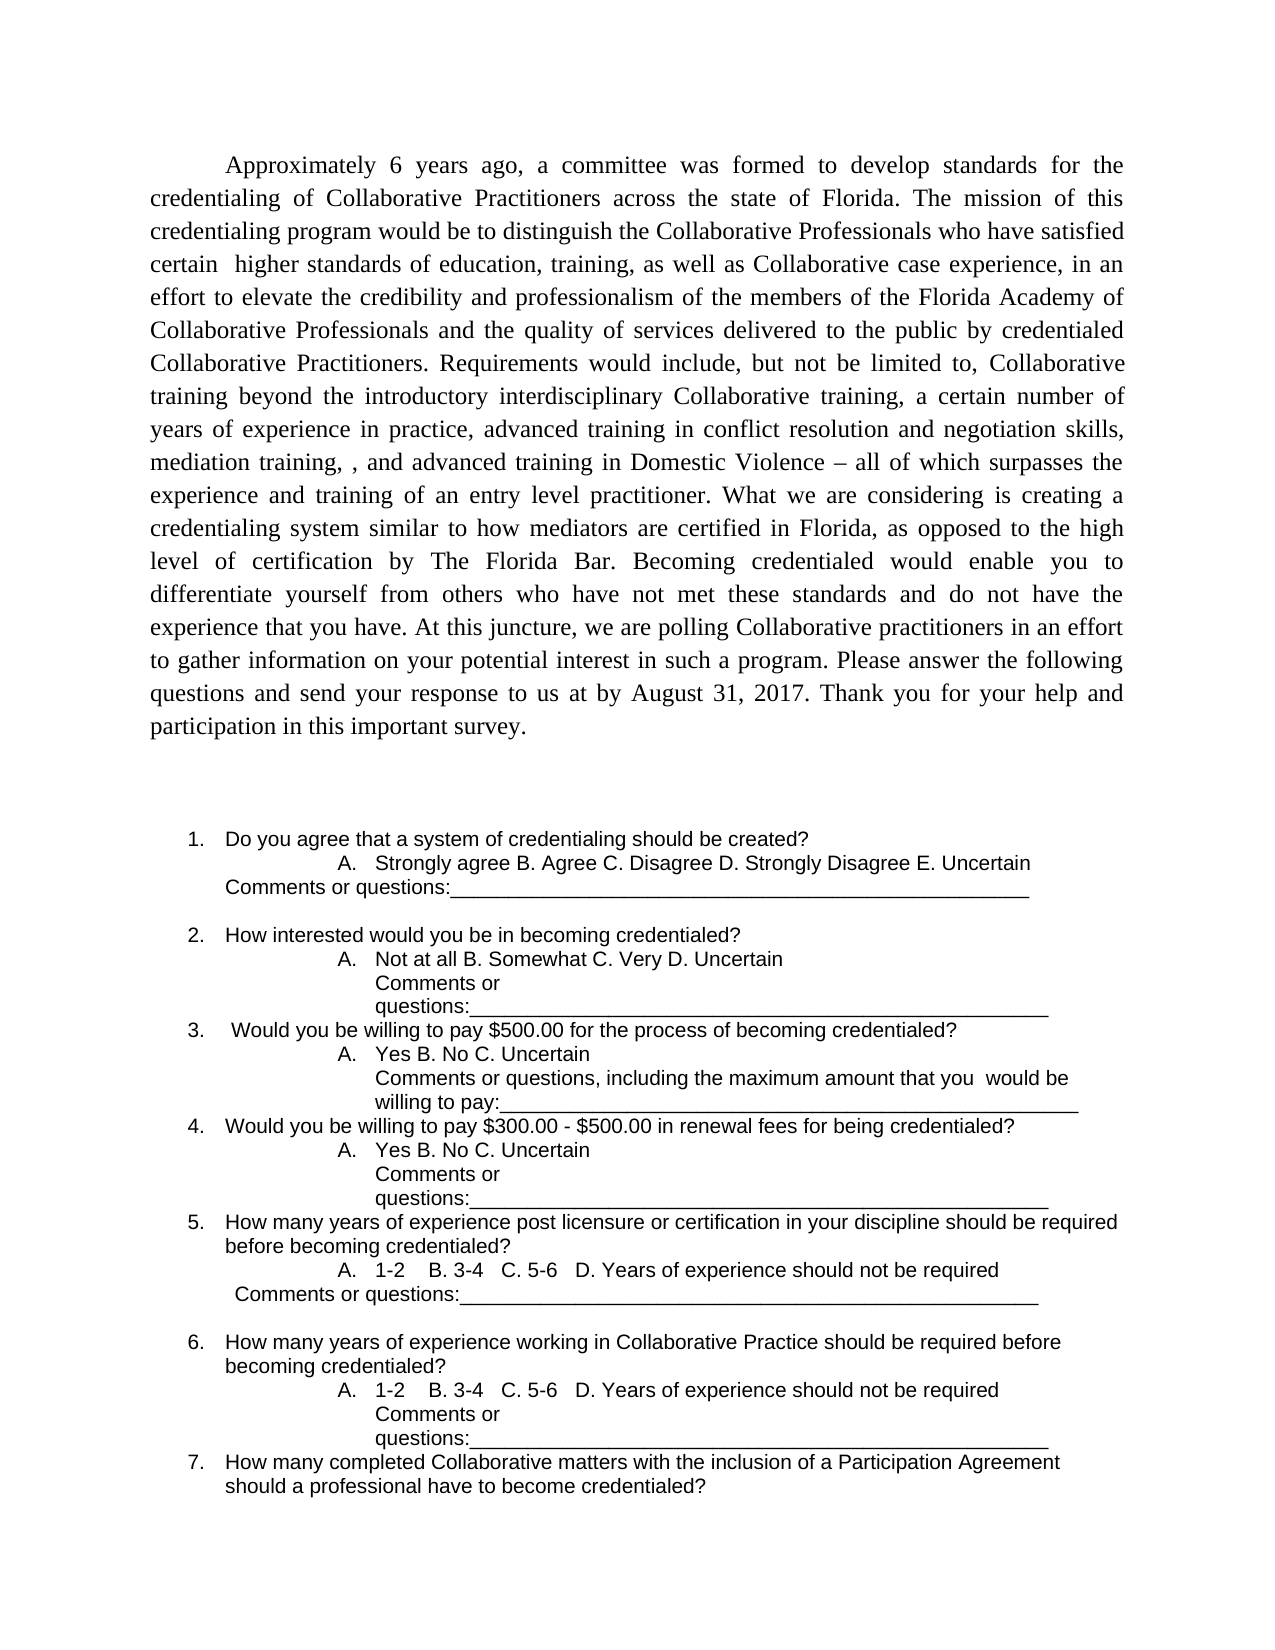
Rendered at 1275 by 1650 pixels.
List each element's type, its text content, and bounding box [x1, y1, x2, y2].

list How many years of experience working in Collaborative Practice should be required before becoming credentialed? [187, 1330, 1125, 1378]
list Not at all B. Somewhat C. Very D. Uncertain [337, 946, 1125, 970]
list 1-2 B. 3-4 C. 5-6 D. Years of experience should not be required [337, 1378, 1125, 1402]
list Comments or questions, including the maximum amount that you would be willing to pay:__________________________________________________ [375, 1066, 1125, 1114]
list 1-2 B. 3-4 C. 5-6 D. Years of experience should not be required [337, 1258, 1125, 1282]
list Comments or questions:__________________________________________________ [234, 1282, 1125, 1306]
list Yes B. No C. Uncertain [337, 1042, 1125, 1066]
list How interested would you be in becoming credentialed? [187, 922, 1125, 946]
list Do you agree that a system of credentialing should be created? [187, 827, 1125, 851]
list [375, 1402, 1125, 1449]
list Comments or questions:__________________________________________________ [375, 1162, 1125, 1210]
list Yes B. No C. Uncertain [337, 1138, 1125, 1162]
list How many years of experience post licensure or certification in your discipline should be required before becoming credentialed? [187, 1210, 1125, 1258]
list Comments or questions:__________________________________________________ [375, 970, 1125, 1018]
text Approximately 6 years ago, a committee was formed to develop standards for the credentialing of Collaborative Practitioners across the state of Florida. The mission of this credentialing program would be to distinguish the Collaborative Professionals who have satisfied certain higher standards of education, training, as well as Collaborative case experience, in an effort to elevate the credibility and professionalism of the members of the Florida Academy of Collaborative Professionals and the quality of services delivered to the public by credentialed Collaborative Practitioners. Requirements would include, but not be limited to, Collaborative training beyond the introductory interdisciplinary Collaborative training, a certain number of years of experience in practice, advanced training in conflict resolution and negotiation skills, mediation training, , and advanced training in Domestic Violence – all of which surpasses the experience and training of an entry level practitioner. What we are considering is creating a credentialing system similar to how mediators are certified in Florida, as opposed to the high level of certification by The Florida Bar. Becoming credentialed would enable you to differentiate yourself from others who have not met these standards and do not have the experience that you have. At this juncture, we are polling Collaborative practitioners in an effort to gather information on your potential interest in such a program. Please answer the following questions and send your response to us at by August 31, 2017. Thank you for your help and participation in this important survey. [150, 150, 1125, 740]
list Would you be willing to pay $300.00 - $500.00 in renewal fees for being credentialed? [187, 1114, 1125, 1138]
list Strongly agree B. Agree C. Disagree D. Strongly Disagree E. Uncertain [337, 851, 1125, 874]
list Comments or questions:__________________________________________________ [225, 874, 1125, 898]
list Would you be willing to pay $500.00 for the process of becoming credentialed? [187, 1018, 1125, 1042]
list How many completed Collaborative matters with the inclusion of a Participation Agreement should a professional have to become credentialed? [187, 1449, 1125, 1497]
